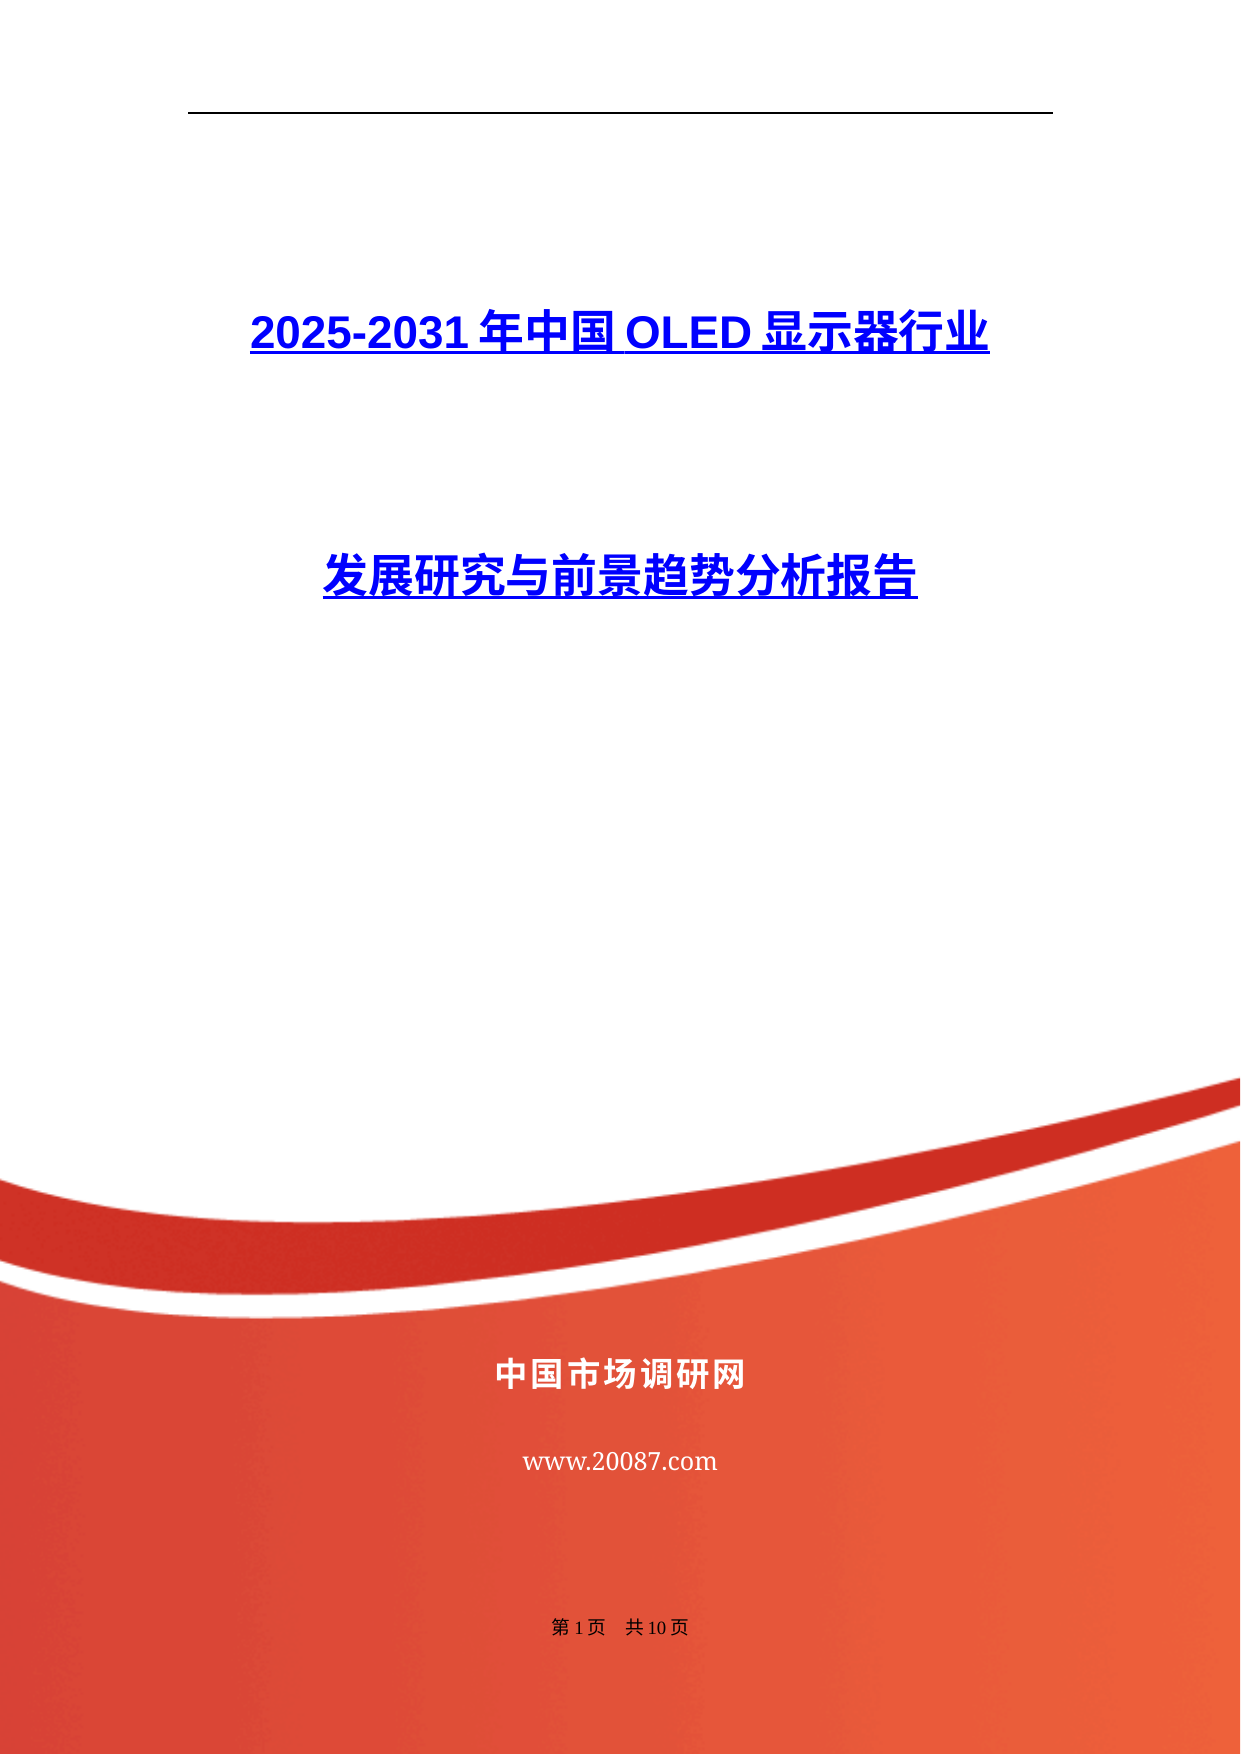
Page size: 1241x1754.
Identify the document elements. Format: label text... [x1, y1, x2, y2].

subtitle 中国市场调研网 [187, 1339, 1053, 1404]
table_header 2025-2031年中国OLED显示器行业发展研究与前景趋势分析报告 [188, 207, 1053, 773]
picture [0, 1006, 1241, 1754]
text www.20087.com [187, 1428, 1053, 1493]
